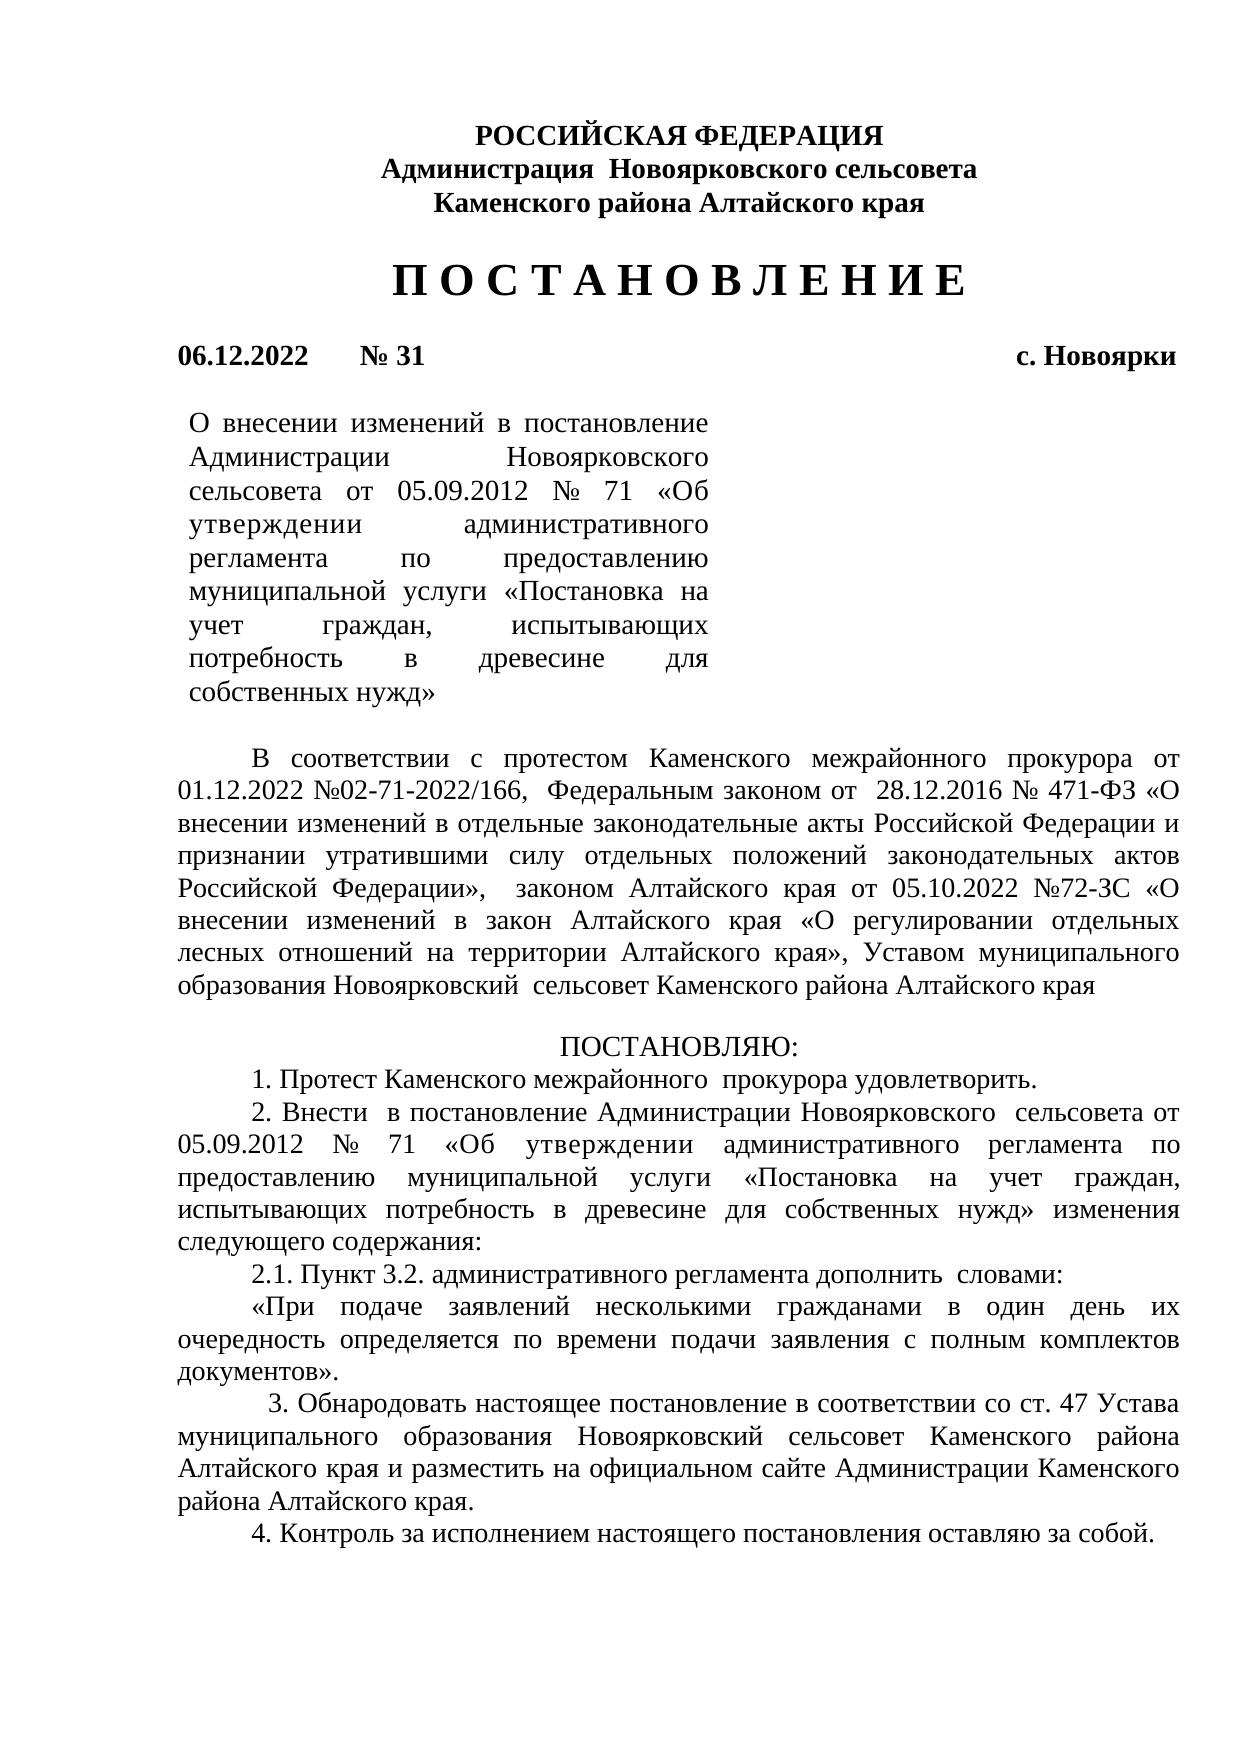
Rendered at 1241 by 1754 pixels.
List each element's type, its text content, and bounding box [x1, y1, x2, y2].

text В соответствии с протестом Каменского межрайонного прокурора от 01.12.2022 №02-71-2022/166, Федеральным законом от 28.12.2016 № 471-ФЗ «О внесении изменений в отдельные законодательные акты Российской Федерации и признании утратившими силу отдельных положений законодательных актов Российской Федерации», законом Алтайского края от 05.10.2022 №72-ЗС «О внесении изменений в закон Алтайского края «О регулировании отдельных лесных отношений на территории Алтайского края», Уставом муниципального образования Новоярковский сельсовет Каменского района Алтайского края [177, 741, 1181, 1000]
text П О С Т А Н О В Л Е Н И Е [177, 252, 1181, 305]
text РОССИЙСКАЯ ФЕДЕРАЦИЯ [177, 118, 1181, 152]
text 1. Протест Каменского межрайонного прокурора удовлетворить. [177, 1062, 1181, 1095]
text 06.12.2022 № 31 с. Новоярки [177, 338, 1181, 372]
table_header О внесении изменений в постановление Администрации Новоярковского сельсовета от 05.09.2012 № 71 «Об утверждении административного регламента по предоставлению муниципальной услуги «Постановка на учет граждан, испытывающих потребность в древесине для собственных нужд» [177, 406, 720, 707]
text 2. Внести в постановление Администрации Новоярковского сельсовета от 05.09.2012 № 71 «Об утверждении административного регламента по предоставлению муниципальной услуги «Постановка на учет граждан, испытывающих потребность в древесине для собственных нужд» изменения следующего содержания: [177, 1095, 1181, 1257]
text 3. Обнародовать настоящее постановление в соответствии со ст. 47 Устава муниципального образования Новоярковский сельсовет Каменского района Алтайского края и разместить на официальном сайте Администрации Каменского района Алтайского края. [177, 1386, 1181, 1516]
text 2.1. Пункт 3.2. административного регламента дополнить словами: [177, 1257, 1181, 1289]
text Администрация Новоярковского сельсовета Каменского района Алтайского края [177, 152, 1181, 219]
text ПОСТАНОВЛЯЮ: [177, 1029, 1181, 1062]
text 4. Контроль за исполнением настоящего постановления оставляю за собой. [177, 1516, 1181, 1548]
text «При подаче заявлений несколькими гражданами в один день их очередность определяется по времени подачи заявления с полным комплектов документов». [177, 1289, 1181, 1386]
